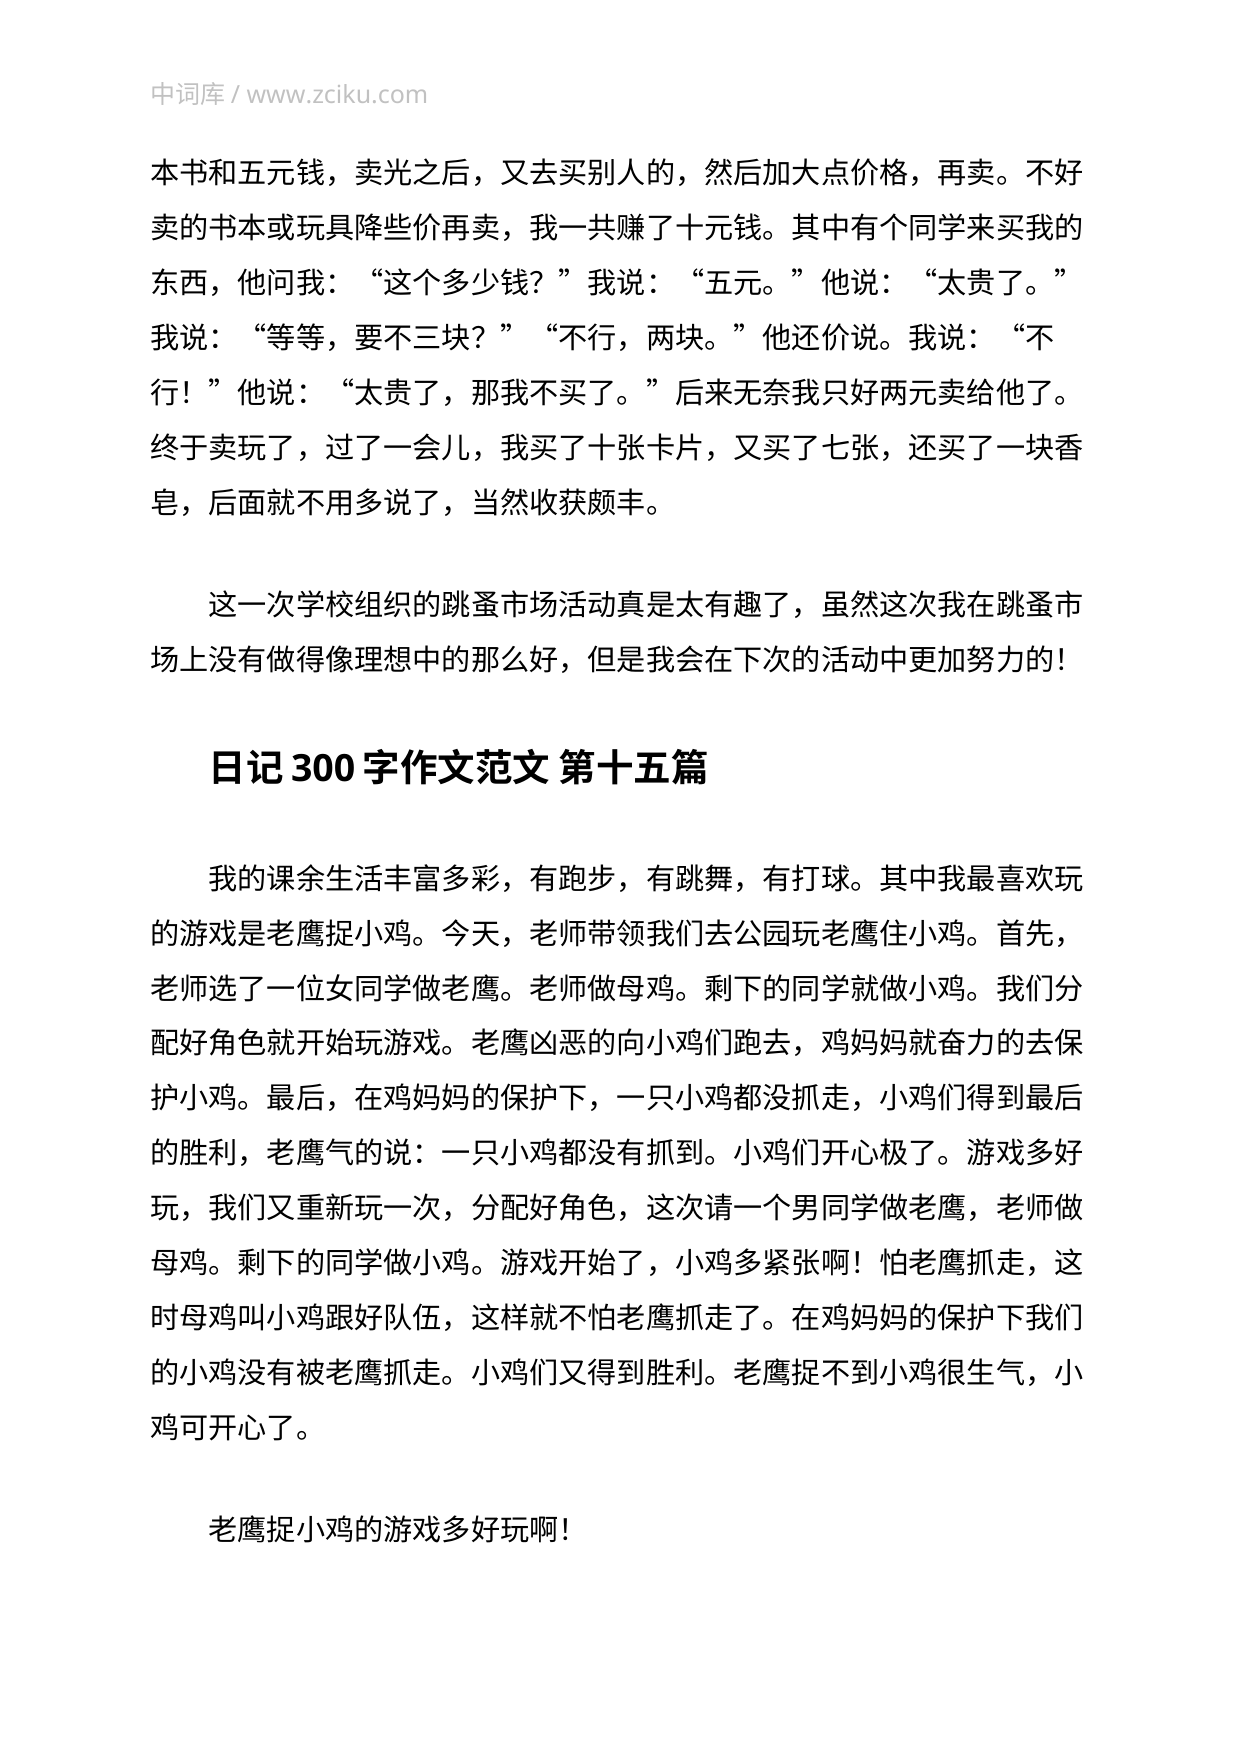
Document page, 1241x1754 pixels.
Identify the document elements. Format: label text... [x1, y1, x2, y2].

text 这一次学校组织的跳蚤市场活动真是太有趣了，虽然这次我在跳蚤市场上没有做得像理想中的那么好，但是我会在下次的活动中更加努力的！ [150, 581, 1090, 678]
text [150, 150, 1090, 522]
text 老鹰捉小鸡的游戏多好玩啊！ [150, 1506, 1090, 1548]
text 我的课余生活丰富多彩，有跑步，有跳舞，有打球。其中我最喜欢玩的游戏是老鹰捉小鸡。今天，老师带领我们去公园玩老鹰住小鸡。首先，老师选了一位女同学做老鹰。老师做母鸡。剩下的同学就做小鸡。我们分配好角色就开始玩游戏。老鹰凶恶的向小鸡们跑去，鸡妈妈就奋力的去保护小鸡。最后，在鸡妈妈的保护下，一只小鸡都没抓走，小鸡们得到最后的胜利，老鹰气的说：一只小鸡都没有抓到。小鸡们开心极了。游戏多好玩，我们又重新玩一次，分配好角色，这次请一个男同学做老鹰，老师做母鸡。剩下的同学做小鸡。游戏开始了，小鸡多紧张啊！怕老鹰抓走，这时母鸡叫小鸡跟好队伍，这样就不怕老鹰抓走了。在鸡妈妈的保护下我们的小鸡没有被老鹰抓走。小鸡们又得到胜利。老鹰捉不到小鸡很生气，小鸡可开心了。 [150, 855, 1090, 1447]
text 日记300字作文范文 第十五篇 [150, 738, 1090, 792]
